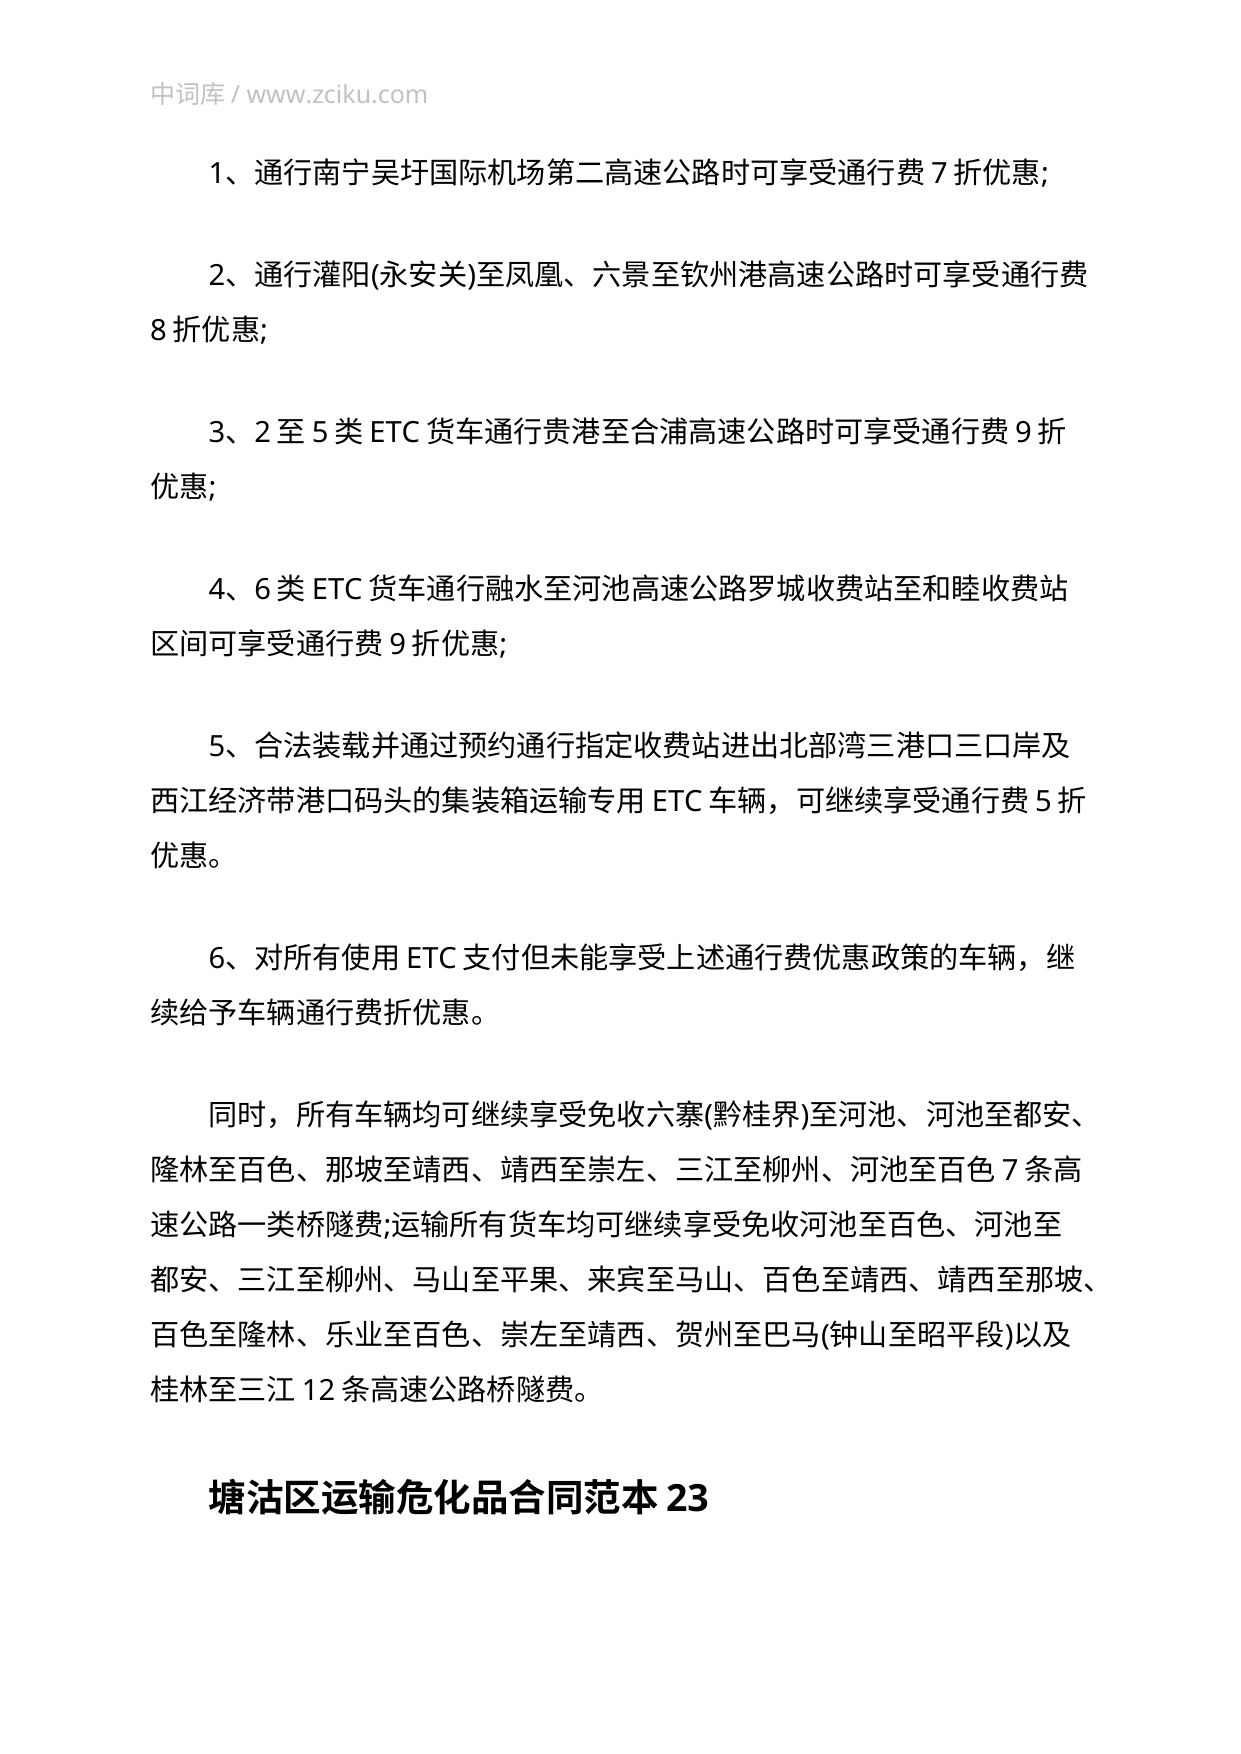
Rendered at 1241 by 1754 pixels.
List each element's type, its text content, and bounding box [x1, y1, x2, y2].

text 同时，所有车辆均可继续享受免收六寨(黔桂界)至河池、河池至都安、隆林至百色、那坡至靖西、靖西至崇左、三江至柳州、河池至百色7条高速公路一类桥隧费;运输所有货车均可继续享受免收河池至百色、河池至都安、三江至柳州、马山至平果、来宾至马山、百色至靖西、靖西至那坡、百色至隆林、乐业至百色、崇左至靖西、贺州至巴马(钟山至昭平段)以及桂林至三江12条高速公路桥隧费。 [150, 1091, 1090, 1409]
text 4、6类ETC货车通行融水至河池高速公路罗城收费站至和睦收费站区间可享受通行费9折优惠; [150, 566, 1090, 663]
text 塘沽区运输危化品合同范本23 [150, 1468, 1090, 1523]
text 3、2至5类ETC货车通行贵港至合浦高速公路时可享受通行费9折优惠; [150, 409, 1090, 506]
text 1、通行南宁吴圩国际机场第二高速公路时可享受通行费7折优惠; [150, 150, 1090, 192]
text 5、合法装载并通过预约通行指定收费站进出北部湾三港口三口岸及西江经济带港口码头的集装箱运输专用ETC车辆，可继续享受通行费5折优惠。 [150, 723, 1090, 875]
text 2、通行灌阳(永安关)至凤凰、六景至钦州港高速公路时可享受通行费8折优惠; [150, 252, 1090, 349]
text 6、对所有使用ETC支付但未能享受上述通行费优惠政策的车辆，继续给予车辆通行费折优惠。 [150, 935, 1090, 1032]
